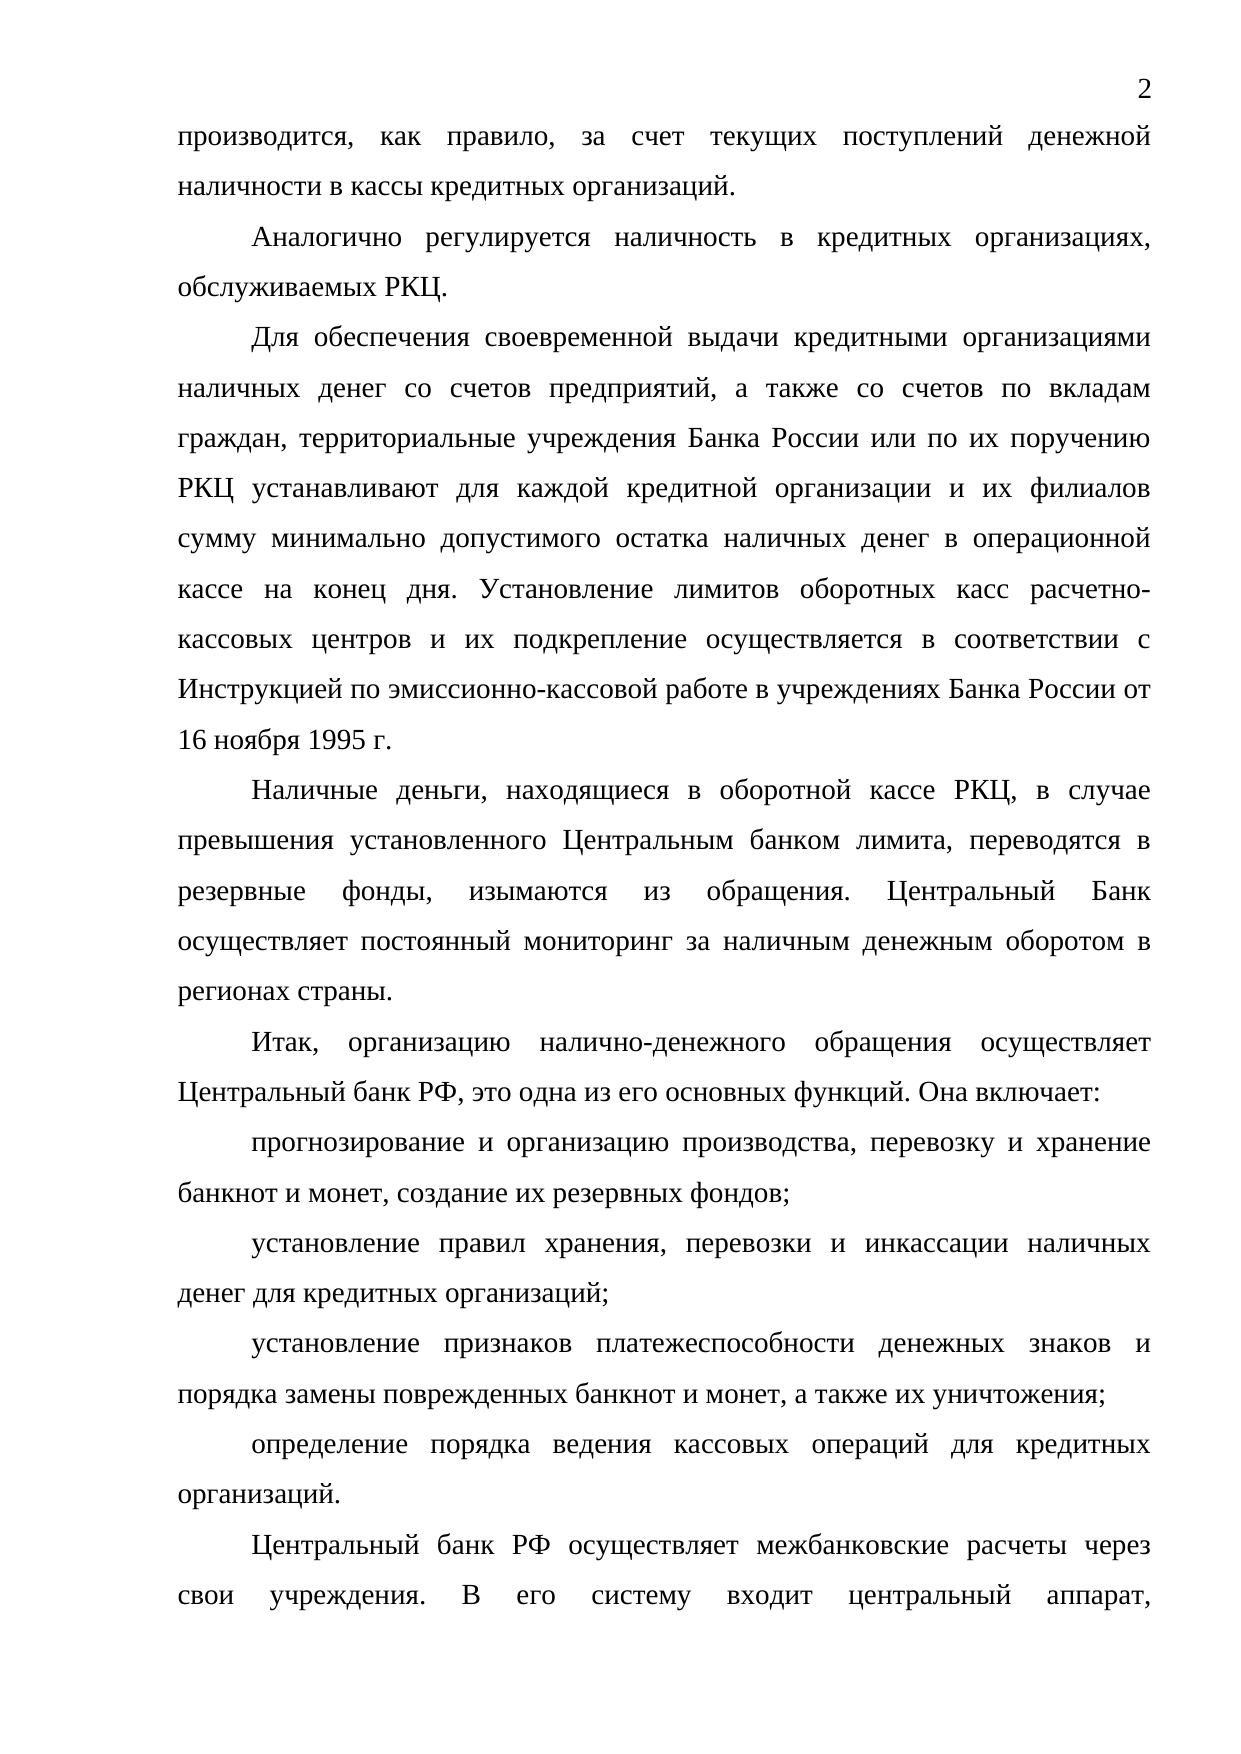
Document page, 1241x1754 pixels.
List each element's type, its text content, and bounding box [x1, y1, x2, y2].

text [177, 1527, 1152, 1611]
text Итак, организацию налично-денежного обращения осуществляет Центральный банк РФ, это одна из его основных функций. Она включает: [177, 1024, 1152, 1108]
text прогнозирование и организацию производства, перевозку и хранение банкнот и монет, создание их резервных фондов; [177, 1124, 1152, 1208]
text Аналогично регулируется наличность в кредитных организациях, обслуживаемых РКЦ. [177, 219, 1152, 303]
text Наличные деньги, находящиеся в оборотной кассе РКЦ, в случае превышения установленного Центральным банком лимита, переводятся в резервные фонды, изымаются из обращения. Центральный Банк осуществляет постоянный мониторинг за наличным денежным оборотом в регионах страны. [177, 772, 1152, 1007]
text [177, 118, 1152, 202]
text определение порядка ведения кассовых операций для кредитных организаций. [177, 1426, 1152, 1510]
text установление признаков платежеспособности денежных знаков и порядка замены поврежденных банкнот и монет, а также их уничтожения; [177, 1326, 1152, 1409]
text Для обеспечения своевременной выдачи кредитными организациями наличных денег со счетов предприятий, а также со счетов по вкладам граждан, территориальные учреждения Банка России или по их поручению РКЦ устанавливают для каждой кредитной организации и их филиалов сумму минимально допустимого остатка наличных денег в операционной кассе на конец дня. Установление лимитов оборотных касс расчетно-кассовых центров и их подкрепление осуществляется в соответствии с Инструкцией по эмиссионно-кассовой работе в учреждениях Банка России от 16 ноября 1995 г. [177, 319, 1152, 755]
text установление правил хранения, перевозки и инкассации наличных денег для кредитных организаций; [177, 1225, 1152, 1309]
